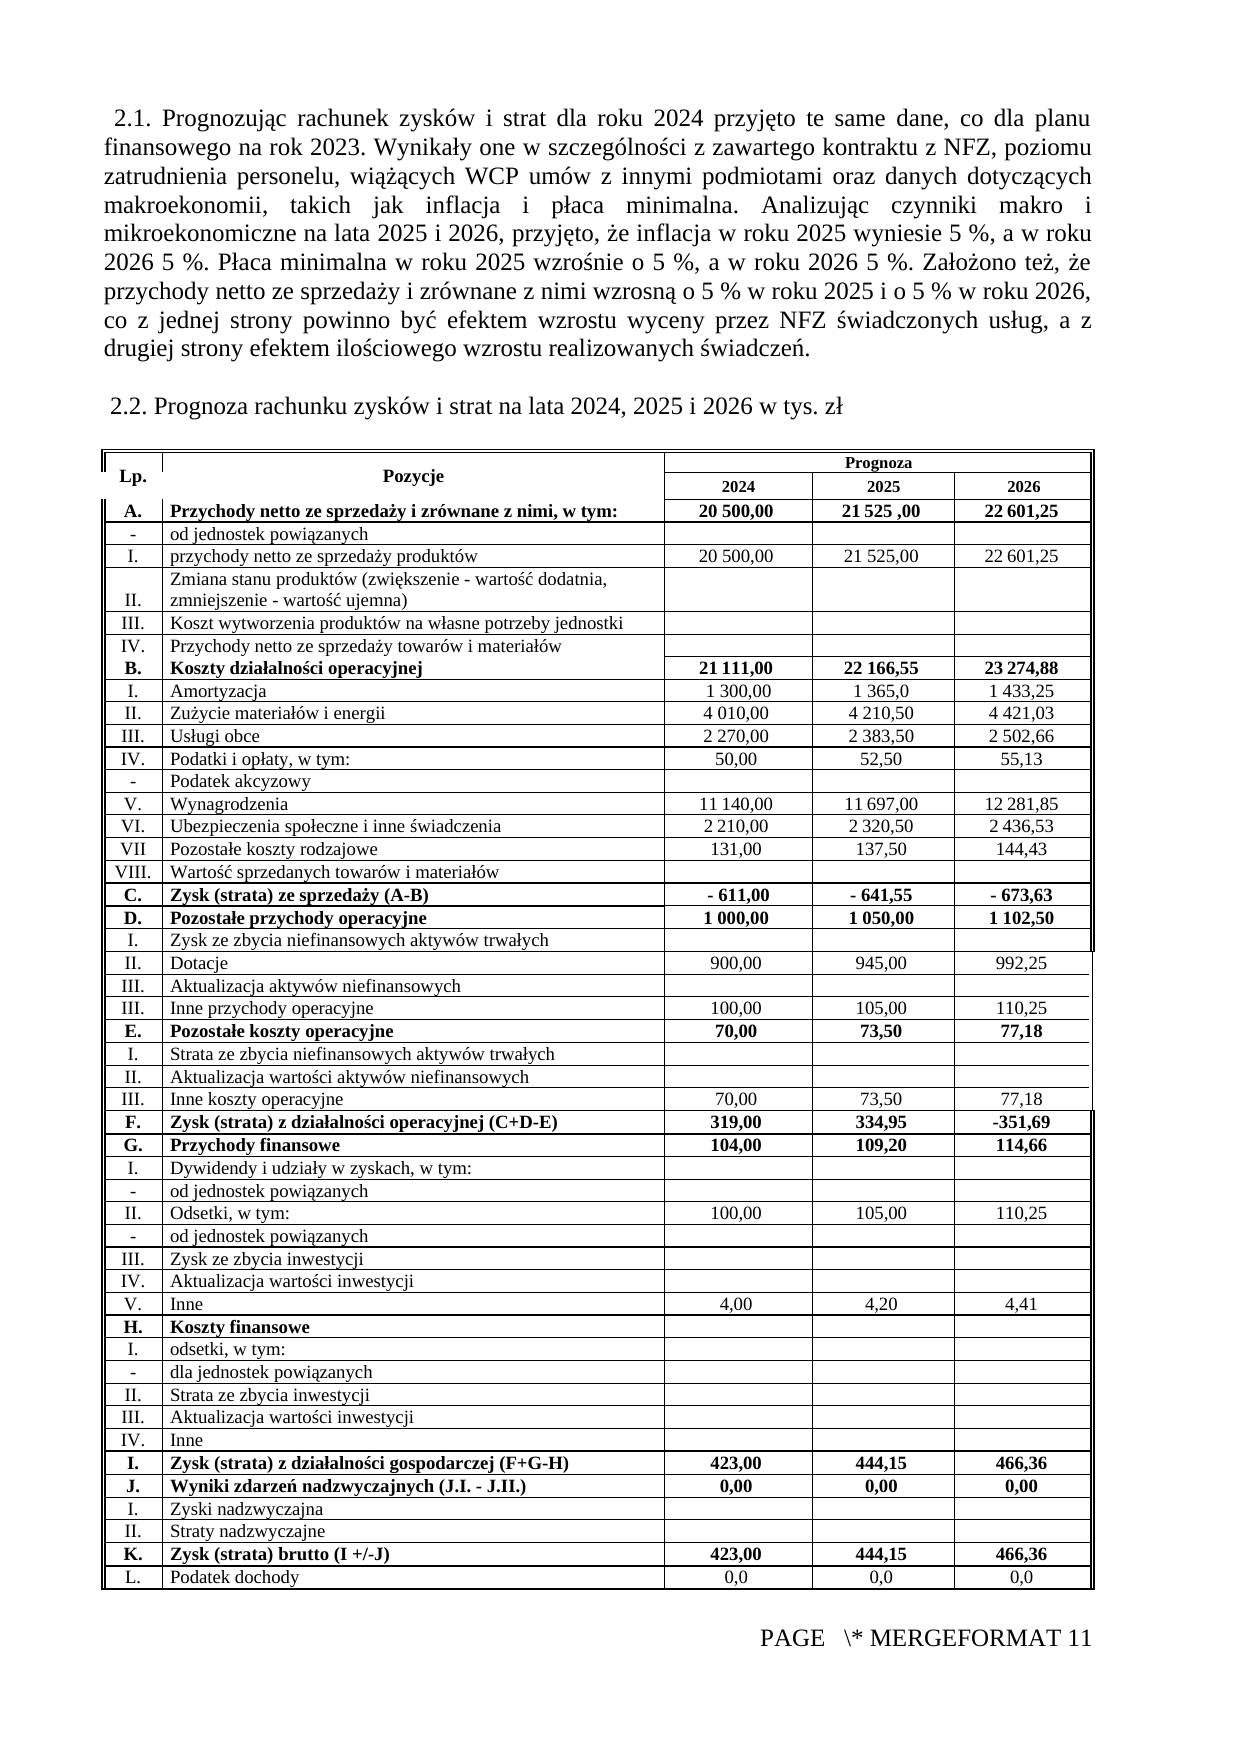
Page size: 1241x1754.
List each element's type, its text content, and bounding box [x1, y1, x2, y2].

table_cell III. [106, 997, 162, 1019]
table_cell [955, 1065, 1092, 1087]
table_cell [665, 568, 812, 611]
table_cell 2 320,50 [813, 815, 954, 837]
table_header Pozycje [163, 453, 664, 499]
table_cell [665, 1520, 812, 1542]
table_cell [665, 1248, 812, 1269]
table_header Prognoza [665, 453, 1090, 472]
table_cell [813, 1384, 954, 1405]
table_cell [665, 1429, 812, 1450]
table_cell E. [106, 1020, 162, 1042]
table_cell Wynagrodzenia [163, 793, 664, 814]
table_cell VI. [106, 815, 162, 837]
table_cell przychody netto ze sprzedaży produktów [163, 545, 664, 567]
table_cell Zużycie materiałów i energii [163, 702, 664, 724]
table_cell odsetki, w tym: [163, 1338, 664, 1360]
table_cell [955, 523, 1090, 544]
table_cell [665, 1361, 812, 1382]
table_cell - 673,63 [955, 884, 1090, 905]
table_cell I. [106, 545, 162, 567]
table_cell VII [106, 838, 162, 859]
table_cell [955, 1225, 1090, 1246]
table_cell 423,00 [665, 1452, 812, 1473]
table_cell Zysk (strata) z działalności operacyjnej (C+D-E) [163, 1111, 664, 1133]
table_cell 105,00 [813, 1202, 954, 1224]
table_cell [813, 635, 954, 656]
table_cell 2 436,53 [955, 815, 1090, 837]
table_cell III. [106, 1406, 162, 1428]
table_cell Aktualizacja aktywów niefinansowych [163, 975, 664, 996]
table_cell Amortyzacja [163, 680, 664, 701]
table_cell IV. [106, 1429, 162, 1450]
table_cell Zyski nadzwyczajna [163, 1498, 664, 1519]
table_cell Koszty działalności operacyjnej [163, 656, 664, 679]
table_cell Odsetki, w tym: [163, 1202, 664, 1224]
table_cell 22 601,25 [955, 545, 1090, 567]
table_cell I. [106, 929, 162, 951]
table_cell 20 500,00 [665, 500, 812, 521]
table_cell [955, 612, 1090, 633]
table_cell 11 697,00 [813, 793, 954, 814]
table_cell Przychody finansowe [163, 1135, 664, 1156]
table_cell II. [106, 1202, 162, 1224]
table_cell [665, 523, 812, 544]
table_cell Dywidendy i udziały w zyskach, w tym: [163, 1157, 664, 1178]
table_cell [813, 1338, 954, 1360]
table_cell I. [106, 1043, 162, 1064]
table_cell [955, 568, 1090, 611]
table_cell Podatek dochody [163, 1567, 664, 1588]
table_cell 77,18 [955, 1019, 1092, 1042]
table_cell 70,00 [665, 1020, 812, 1042]
table_cell 0,00 [665, 1475, 812, 1497]
table_cell - [106, 1361, 162, 1382]
table_cell I. [106, 1498, 162, 1519]
table_cell 2026 [955, 473, 1090, 499]
table_cell 11 140,00 [665, 793, 812, 814]
table_cell 466,36 [955, 1543, 1090, 1565]
table_cell - [106, 1225, 162, 1246]
table_cell [813, 1406, 954, 1428]
table_cell 4 010,00 [665, 702, 812, 724]
table_cell Aktualizacja wartości inwestycji [163, 1270, 664, 1292]
table_cell Aktualizacja wartości aktywów niefinansowych [163, 1066, 664, 1087]
table_cell 444,15 [813, 1543, 954, 1565]
table_cell 23 274,88 [955, 657, 1090, 679]
table_cell 109,20 [813, 1135, 954, 1156]
table_cell VIII. [106, 861, 162, 882]
table_cell od jednostek powiązanych [163, 1225, 664, 1246]
table_cell Dotacje [163, 952, 664, 973]
table_cell Ubezpieczenia społeczne i inne świadczenia [163, 815, 664, 837]
table_cell [813, 1316, 954, 1337]
table_cell B. [106, 656, 162, 679]
table_cell [813, 523, 954, 544]
table_cell Usługi obce [163, 725, 664, 746]
table_cell K. [106, 1543, 162, 1565]
table_cell [955, 1316, 1090, 1337]
table_cell [813, 1361, 954, 1382]
table_cell 4,20 [813, 1293, 954, 1314]
table_cell 22 166,55 [813, 657, 954, 679]
table_cell [955, 1270, 1090, 1292]
table_cell [665, 1384, 812, 1405]
table_cell dla jednostek powiązanych [163, 1361, 664, 1382]
table_cell Inne koszty operacyjne [163, 1088, 664, 1110]
table_cell 0,00 [955, 1475, 1090, 1497]
table_cell 2 383,50 [813, 725, 954, 746]
table_cell Zysk ze zbycia inwestycji [163, 1248, 664, 1269]
table_cell 70,00 [665, 1088, 812, 1110]
table_cell [665, 861, 812, 882]
table_cell [665, 975, 812, 996]
table_cell IV. [106, 748, 162, 769]
table_cell 4,00 [665, 1293, 812, 1314]
table_cell [955, 1180, 1090, 1201]
table_cell 144,43 [955, 838, 1090, 859]
table_cell Inne [163, 1293, 664, 1314]
table_cell [665, 770, 812, 792]
table_cell 2 502,66 [955, 725, 1090, 746]
table_cell II. [106, 568, 162, 611]
table_cell 55,13 [955, 748, 1090, 769]
table_cell - [106, 770, 162, 792]
table_cell V. [106, 1293, 162, 1314]
table_cell Aktualizacja wartości inwestycji [163, 1406, 664, 1428]
table_cell 1 433,25 [955, 680, 1090, 701]
table_cell Pozostałe koszty operacyjne [163, 1020, 664, 1042]
table_cell [955, 974, 1092, 996]
table_cell 1 000,00 [665, 906, 812, 928]
table_cell 110,25 [955, 996, 1092, 1019]
table_cell [955, 929, 1090, 951]
table_cell D. [106, 907, 162, 928]
table_cell [813, 1429, 954, 1450]
table_cell F. [106, 1111, 162, 1133]
table_cell Pozostałe koszty rodzajowe [163, 838, 664, 859]
table_cell [665, 1043, 812, 1064]
table_cell 1 102,50 [955, 906, 1090, 928]
table_cell 0,0 [665, 1567, 812, 1588]
table_cell [665, 1338, 812, 1360]
table_cell II. [106, 702, 162, 724]
table_cell Podatek akcyzowy [163, 770, 664, 792]
table_cell [955, 770, 1090, 792]
table_cell [813, 1270, 954, 1292]
table_cell [813, 1225, 954, 1246]
table_cell IV. [106, 635, 162, 656]
table_cell 21 111,00 [665, 657, 812, 679]
table_cell [665, 929, 812, 951]
table_cell 444,15 [813, 1452, 954, 1473]
table_cell 110,25 [955, 1202, 1090, 1224]
table_cell od jednostek powiązanych [163, 1180, 664, 1201]
table_cell [665, 1225, 812, 1246]
table_cell Przychody netto ze sprzedaży i zrównane z nimi, w tym: [163, 499, 664, 521]
table_cell L. [106, 1567, 162, 1588]
table_cell 4,41 [955, 1293, 1090, 1314]
table_cell A. [106, 499, 162, 521]
table_cell 319,00 [665, 1111, 812, 1133]
table_cell [813, 1066, 954, 1087]
table_cell 0,00 [813, 1475, 954, 1497]
table_cell Koszty finansowe [163, 1316, 664, 1337]
table_cell 73,50 [813, 1088, 954, 1110]
table_cell [665, 635, 812, 656]
table_cell [813, 929, 954, 951]
table_cell -351,69 [955, 1111, 1090, 1133]
table_cell [813, 612, 954, 633]
table_cell Zysk (strata) brutto (I +/-J) [163, 1543, 664, 1565]
table_cell 12 281,85 [955, 793, 1090, 814]
table_cell [665, 1157, 812, 1178]
table_cell 50,00 [665, 748, 812, 769]
table_cell 0,0 [813, 1567, 954, 1588]
table_cell III. [106, 1248, 162, 1269]
table_cell [955, 1338, 1090, 1360]
table_cell [813, 1498, 954, 1519]
table_cell III. [106, 612, 162, 633]
table_cell [665, 1270, 812, 1292]
table_cell [955, 635, 1090, 656]
table_cell 1 050,00 [813, 906, 954, 928]
table_cell [813, 861, 954, 882]
table_cell [665, 1180, 812, 1201]
table_cell IV. [106, 1270, 162, 1292]
table_cell I. [106, 680, 162, 701]
table_cell [955, 1498, 1090, 1519]
table_cell Pozostałe przychody operacyjne [163, 907, 664, 928]
table_cell 73,50 [813, 1020, 954, 1042]
table_cell Inne przychody operacyjne [163, 997, 664, 1019]
table_cell 945,00 [813, 952, 954, 973]
table_cell [955, 1157, 1090, 1178]
table_cell [813, 770, 954, 792]
table_cell 4 421,03 [955, 702, 1090, 724]
table_cell [813, 975, 954, 996]
table_cell 21 525 ,00 [813, 500, 954, 521]
table_cell Zysk ze zbycia niefinansowych aktywów trwałych [163, 929, 664, 951]
table_cell [665, 1066, 812, 1087]
table_cell II. [106, 1520, 162, 1542]
table_cell - [106, 523, 162, 544]
table_cell Wyniki zdarzeń nadzwyczajnych (J.I. - J.II.) [163, 1475, 664, 1497]
table_cell [813, 1180, 954, 1201]
table_cell 52,50 [813, 748, 954, 769]
table_cell Przychody netto ze sprzedaży towarów i materiałów [163, 635, 664, 656]
table_cell Koszt wytworzenia produktów na własne potrzeby jednostki [163, 612, 664, 633]
table_cell I. [106, 1452, 162, 1473]
table_cell 900,00 [665, 952, 812, 973]
subtitle 2.1. Prognozując rachunek zysków i strat dla roku 2024 przyjęto te same dane, co dla planu finansowego na rok 2023. Wynikały one w szczególności z zawartego kontraktu z NFZ, poziomu zatrudnienia personelu, wiążących WCP umów z innymi podmiotami oraz danych dotyczących makroekonomii, takich jak inflacja i płaca minimalna. Analizując czynniki makro i mikroekonomiczne na lata 2025 i 2026, przyjęto, że inflacja w roku 2025 wyniesie 5 %, a w roku 2026 5 %. Płaca minimalna w roku 2025 wzrośnie o 5 %, a w roku 2026 5 %. Założono też, że przychody netto ze sprzedaży i zrównane z nimi wzrosną o 5 % w roku 2025 i o 5 % w roku 2026, co z jednej strony powinno być efektem wzrostu wyceny przez NFZ świadczonych usług, a z drugiej strony efektem ilościowego wzrostu realizowanych świadczeń. [103, 103, 1093, 362]
table_cell III. [106, 725, 162, 746]
table_cell Wartość sprzedanych towarów i materiałów [163, 861, 664, 882]
table_cell G. [106, 1135, 162, 1156]
table_cell [665, 1498, 812, 1519]
table_cell V. [106, 793, 162, 814]
table_cell [665, 612, 812, 633]
table_cell [813, 1248, 954, 1269]
table_cell 2 270,00 [665, 725, 812, 746]
table_cell 104,00 [665, 1135, 812, 1156]
table_cell [955, 1248, 1090, 1269]
table_cell 0,0 [955, 1567, 1090, 1588]
table_cell 1 300,00 [665, 680, 812, 701]
table_cell I. [106, 1157, 162, 1178]
table_cell 131,00 [665, 838, 812, 859]
table_cell II. [106, 1066, 162, 1087]
table_cell II. [106, 952, 162, 973]
table_cell 1 365,0 [813, 680, 954, 701]
table_cell 992,25 [955, 952, 1092, 973]
table_cell J. [106, 1475, 162, 1497]
table_cell III. [106, 1088, 162, 1110]
table_cell Podatki i opłaty, w tym: [163, 748, 664, 769]
table_cell 423,00 [665, 1543, 812, 1565]
table_cell - 611,00 [665, 884, 812, 905]
subtitle 2.2. Prognoza rachunku zysków i strat na lata 2024, 2025 i 2026 w tys. zł [103, 391, 1093, 420]
table_cell 2024 [665, 473, 812, 499]
table_cell [955, 1361, 1090, 1382]
table_cell 21 525,00 [813, 545, 954, 567]
table_cell - [106, 1180, 162, 1201]
table_cell 4 210,50 [813, 702, 954, 724]
table_cell Zysk (strata) ze sprzedaży (A-B) [163, 884, 664, 905]
table_cell Inne [163, 1429, 664, 1450]
table_cell 105,00 [813, 997, 954, 1019]
table_cell 114,66 [955, 1135, 1090, 1156]
table_cell 22 601,25 [955, 500, 1090, 521]
table_cell II. [106, 1384, 162, 1405]
table_cell 20 500,00 [665, 545, 812, 567]
table_cell Straty nadzwyczajne [163, 1520, 664, 1542]
table_header Lp. [103, 450, 162, 499]
table_cell [813, 568, 954, 611]
table_cell 2025 [813, 473, 954, 499]
table_cell 466,36 [955, 1452, 1090, 1473]
table_cell C. [106, 884, 162, 905]
table_cell [955, 1520, 1090, 1542]
table_cell - 641,55 [813, 884, 954, 905]
table_cell III. [106, 975, 162, 996]
table_cell [955, 1384, 1090, 1405]
table_cell [813, 1520, 954, 1542]
table_cell 100,00 [665, 997, 812, 1019]
table_cell 100,00 [665, 1202, 812, 1224]
table_cell Strata ze zbycia inwestycji [163, 1384, 664, 1405]
table_cell I. [106, 1338, 162, 1360]
table_cell H. [106, 1316, 162, 1337]
table_cell od jednostek powiązanych [163, 523, 664, 544]
table_cell Zmiana stanu produktów (zwiększenie - wartość dodatnia, zmniejszenie - wartość ujemna) [163, 568, 664, 611]
table_cell [955, 1429, 1090, 1450]
table_cell [955, 861, 1090, 882]
table_cell 334,95 [813, 1111, 954, 1133]
table_cell [955, 1406, 1090, 1428]
table_cell [955, 1042, 1092, 1064]
table_cell 137,50 [813, 838, 954, 859]
table_cell [665, 1316, 812, 1337]
table_cell 2 210,00 [665, 815, 812, 837]
table_cell [813, 1043, 954, 1064]
table_cell Strata ze zbycia niefinansowych aktywów trwałych [163, 1043, 664, 1064]
table_cell 77,18 [955, 1087, 1092, 1110]
table_cell [813, 1157, 954, 1178]
table_cell [665, 1406, 812, 1428]
table_cell Zysk (strata) z działalności gospodarczej (F+G-H) [163, 1452, 664, 1473]
